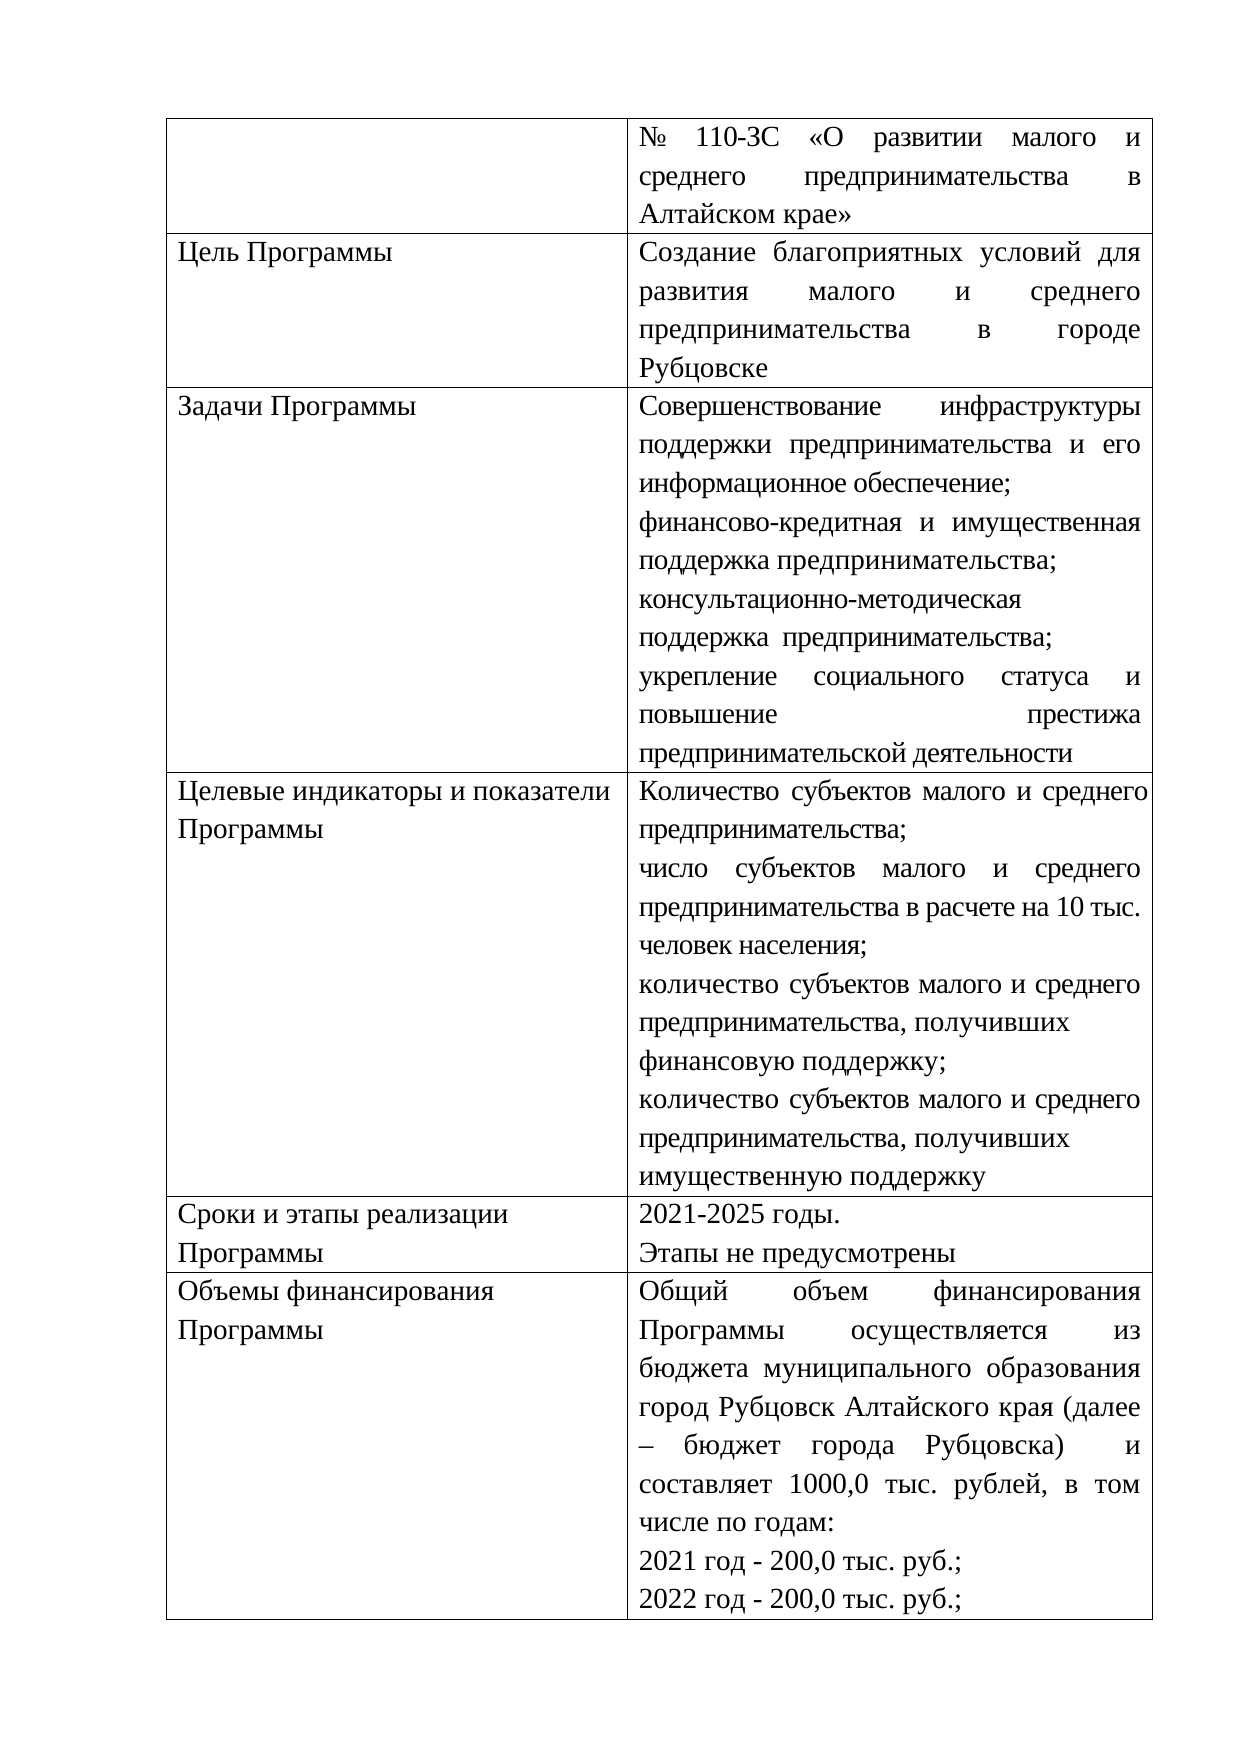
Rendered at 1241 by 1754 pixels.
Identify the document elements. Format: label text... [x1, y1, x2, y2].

table_cell Цель Программы [167, 234, 627, 387]
table_cell 2021-2025 годы. Этапы не предусмотрены [628, 1197, 1152, 1272]
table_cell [167, 119, 627, 233]
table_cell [628, 119, 1152, 233]
table_cell Целевые индикаторы и показатели Программы [167, 773, 627, 1196]
table_cell Совершенствование инфраструктуры поддержки предпринимательства и его информационное обеспечение; финансово-кредитная и имущественная поддержка предпринимательства; консультационно-методическая поддержка предпринимательства; укрепление социального статуса и повышение престижа предпринимательской деятельности [628, 388, 1152, 772]
table_cell Сроки и этапы реализации Программы [167, 1197, 627, 1272]
table_cell Создание благоприятных условий для развития малого и среднего предпринимательства в городе Рубцовске [628, 234, 1152, 387]
table_cell Задачи Программы [167, 388, 627, 772]
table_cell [628, 1273, 1152, 1619]
table_cell Количество субъектов малого и среднего предпринимательства; число субъектов малого и среднего предпринимательства в расчете на 10 тыс. человек населения; количество субъектов малого и среднего предпринимательства, получивших финансовую поддержку; количество субъектов малого и среднего предпринимательства, получивших имущественную поддержку [628, 773, 1152, 1196]
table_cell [167, 1273, 627, 1619]
